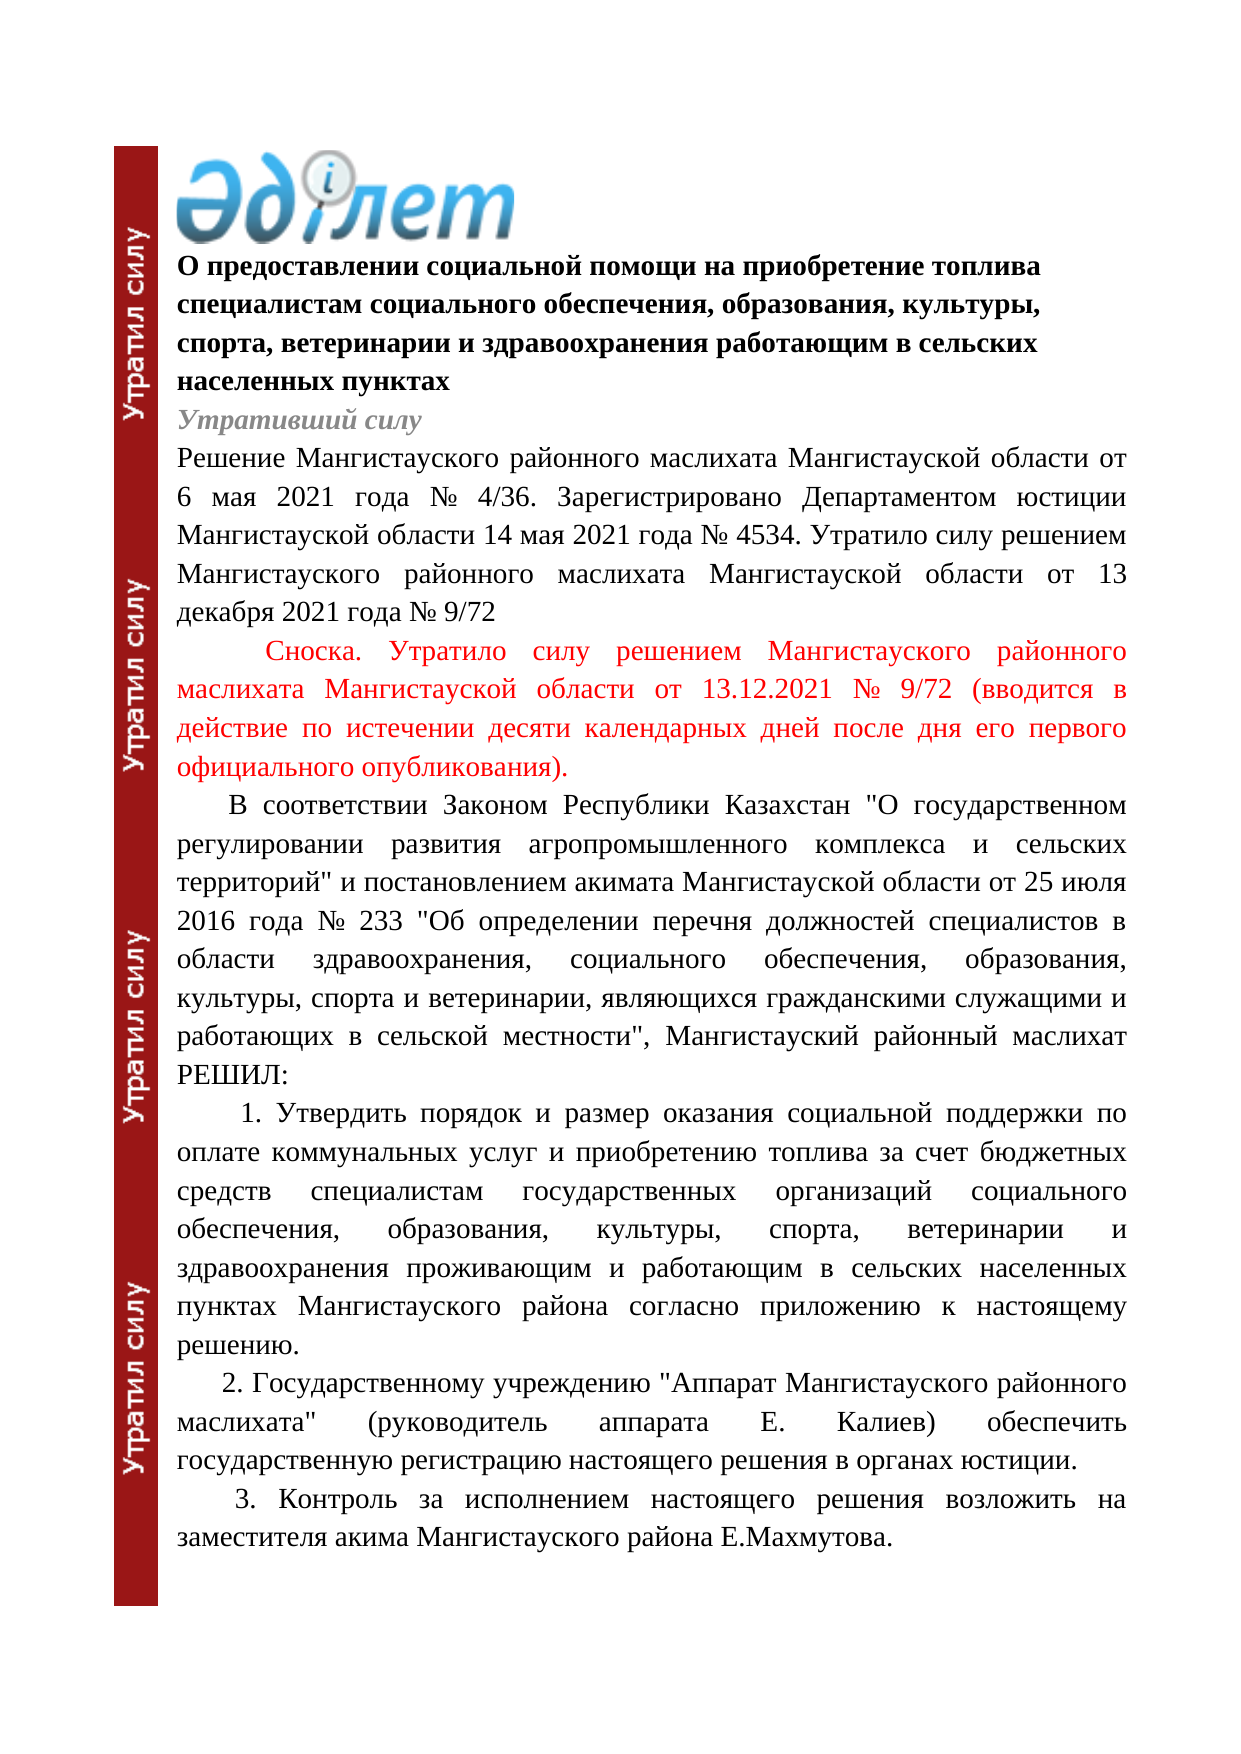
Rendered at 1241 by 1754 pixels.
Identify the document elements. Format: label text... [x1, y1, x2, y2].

picture [176, 150, 515, 244]
text О предоставлении социальной помощи на приобретение топлива специалистам социального обеспечения, образования, культуры, спорта, ветеринарии и здравоохранения работающим в сельских населенных пунктах [112, 248, 1128, 397]
picture [114, 1091, 158, 1096]
picture [114, 628, 158, 633]
text 1. Утвердить порядок и размер оказания социальной поддержки по оплате коммунальных услуг и приобретению топлива за счет бюджетных средств специалистам государственных организаций социального обеспечения, образования, культуры, спорта, ветеринарии и здравоохранения проживающим и работающим в сельских населенных пунктах Мангистауского района согласно приложению к настоящему решению. [112, 1096, 1128, 1360]
text Утративший силу [112, 402, 1128, 435]
text 3. Контроль за исполнением настоящего решения возложить на заместителя акима Мангистауского района Е.Махмутова. [112, 1481, 1128, 1553]
text Сноска. Утратило силу решением Мангистауского районного маслихата Мангистауской области от 13.12.2021 № 9/72 (вводится в действие по истечении десяти календарных дней после дня его первого официального опубликования). [112, 633, 1128, 782]
text 2. Государственному учреждению "Аппарат Мангистауского районного маслихата" (руководитель аппарата Е. Калиев) обеспечить государственную регистрацию настоящего решения в органах юстиции. [112, 1365, 1128, 1476]
picture [114, 782, 158, 787]
picture [114, 1553, 158, 1606]
picture [114, 146, 158, 248]
text В соответствии Законом Республики Казахстан "О государственном регулировании развития агропромышленного комплекса и сельских территорий" и постановлением акимата Мангистауской области от 25 июля 2016 года № 233 "Об определении перечня должностей специалистов в области здравоохранения, социального обеспечения, образования, культуры, спорта и ветеринарии, являющихся гражданскими служащими и работающих в сельской местности", Мангистауский районный маслихат РЕШИЛ: [112, 787, 1128, 1091]
picture [114, 397, 158, 402]
text Решение Мангистауского районного маслихата Мангистауской области от 6 мая 2021 года № 4/36. Зарегистрировано Департаментом юстиции Мангистауской области 14 мая 2021 года № 4534. Утратило силу решением Мангистауского районного маслихата Мангистауской области от 13 декабря 2021 года № 9/72 [112, 440, 1128, 628]
picture [114, 435, 158, 440]
picture [114, 1476, 158, 1481]
picture [114, 1360, 158, 1365]
